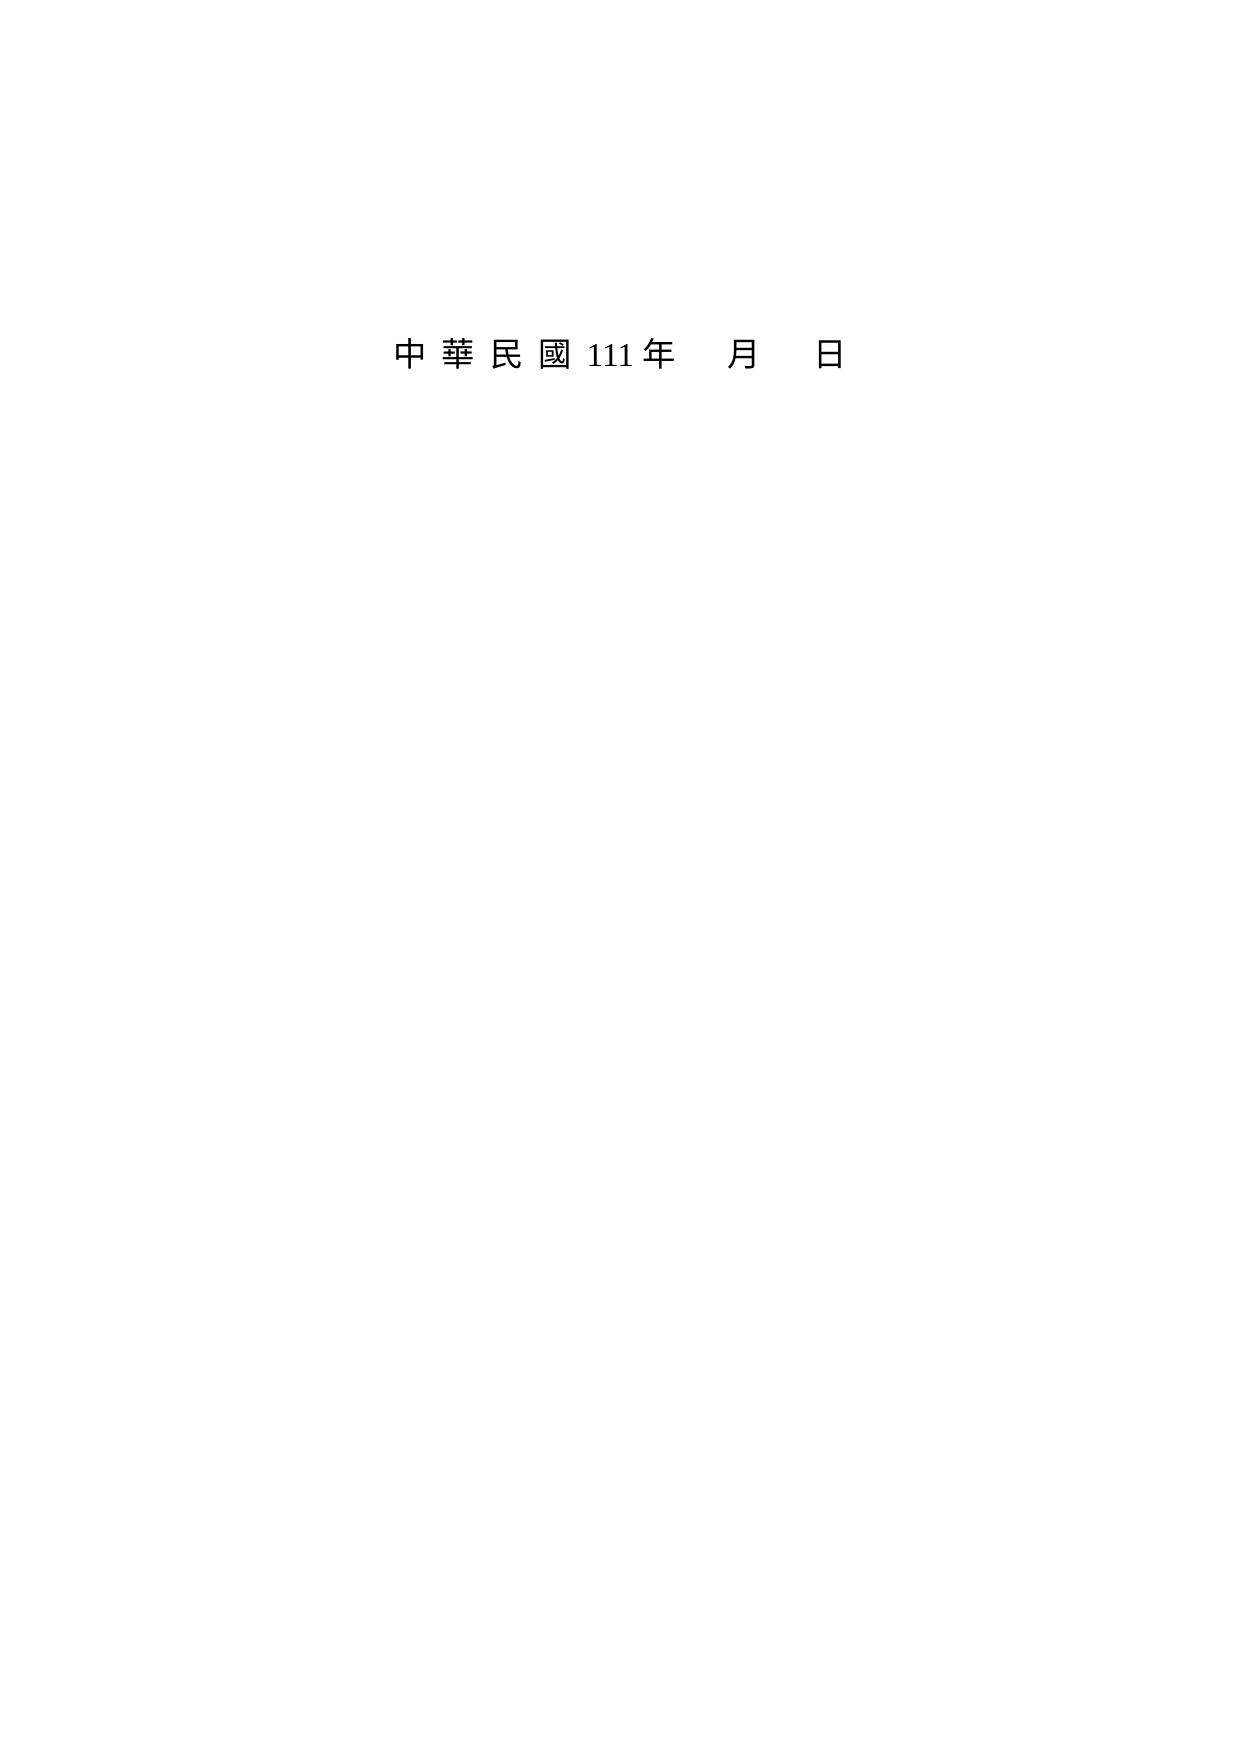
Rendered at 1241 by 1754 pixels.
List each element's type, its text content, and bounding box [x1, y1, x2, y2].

text 中 華 民 國 111 年 月 日 [112, 314, 1128, 389]
